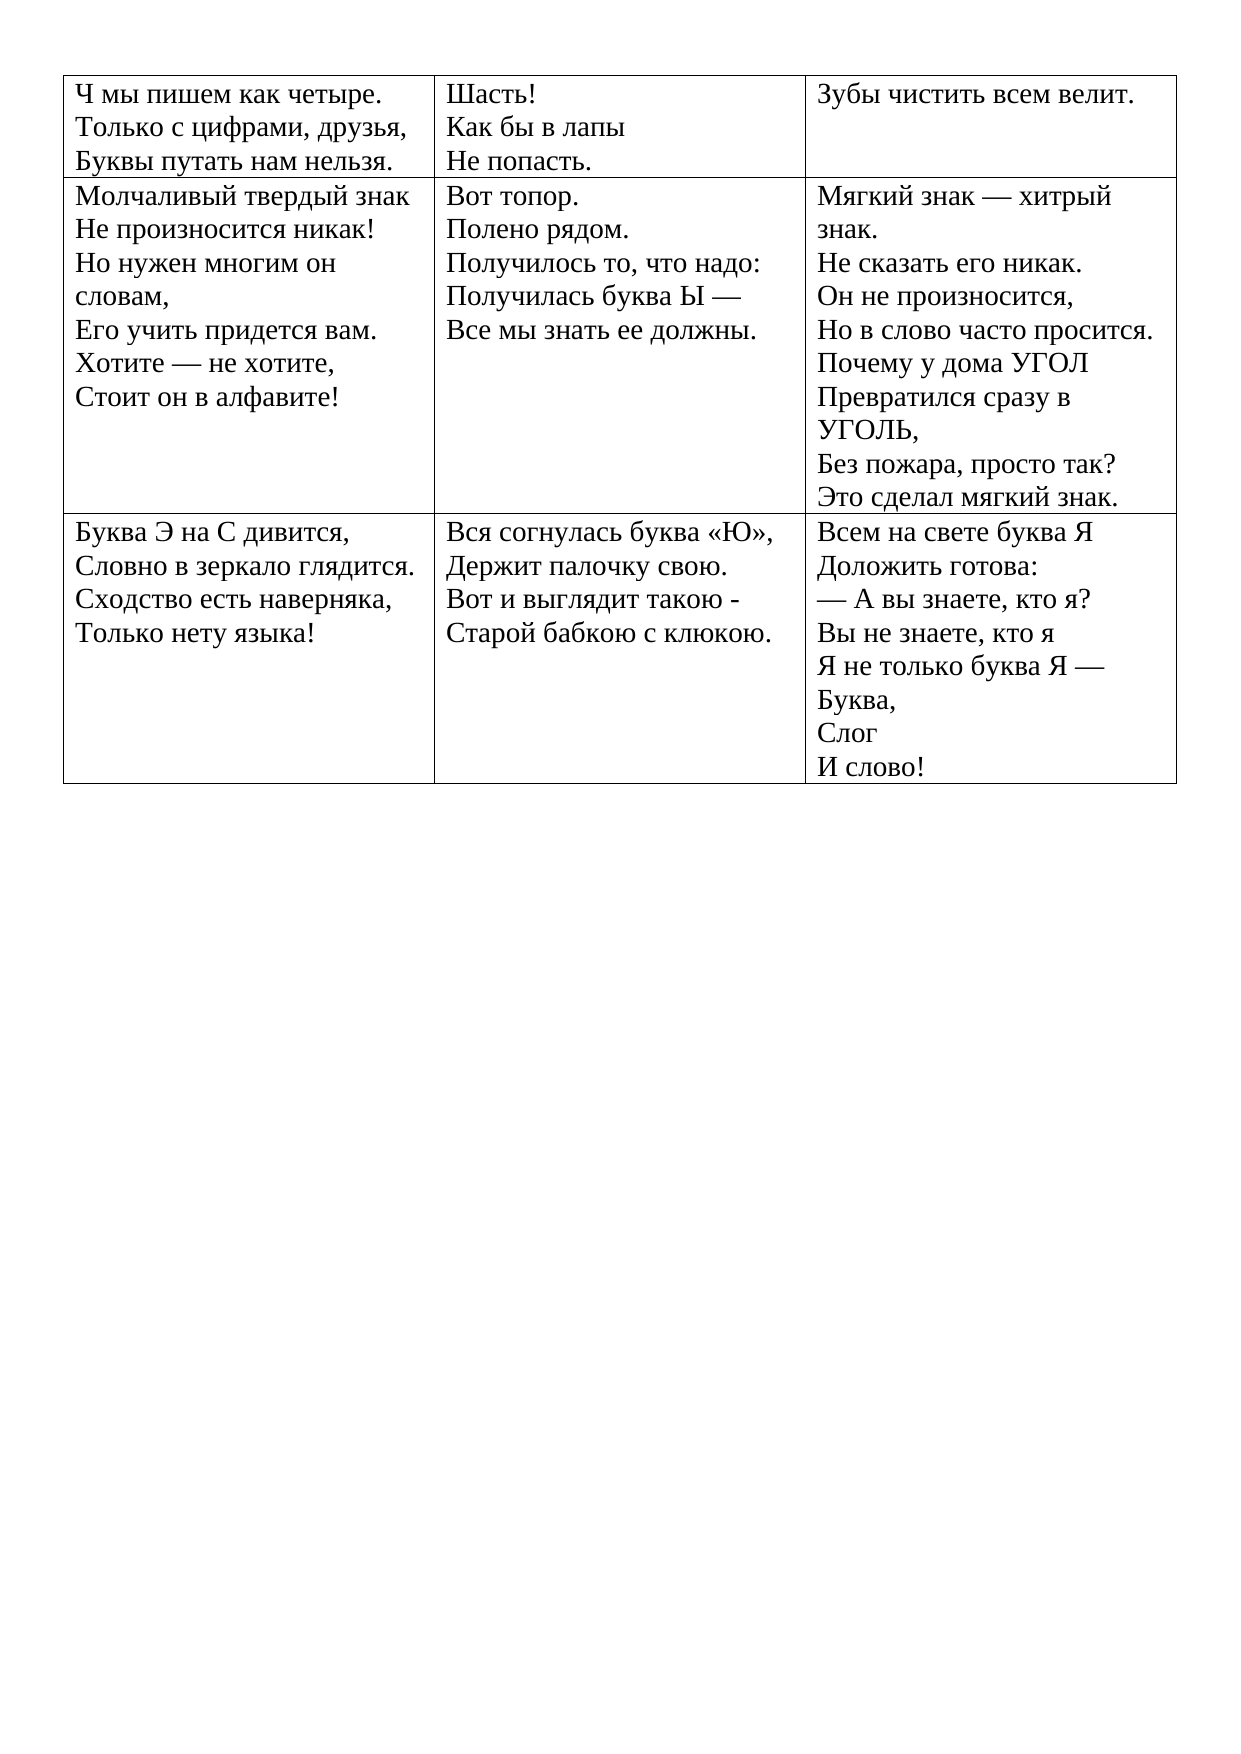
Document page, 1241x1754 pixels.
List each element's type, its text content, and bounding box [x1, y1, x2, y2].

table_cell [806, 76, 1176, 177]
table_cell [64, 76, 434, 177]
table_cell Вот топор. Полено рядом. Получилось то, что надо: Получилась буква Ы — Все мы знать ее должны. [435, 178, 805, 513]
table_cell Всем на свете буква Я Доложить готова: — А вы знаете, кто я? Вы не знаете, кто я Я не только буква Я — Буква, Слог И слово! [877, 514, 1176, 782]
table_cell Молчаливый твердый знак Не произносится никак! Но нужен многим он словам, Его учить придется вам. Хотите — не хотите, Стоит он в алфавите! [64, 178, 434, 513]
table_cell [435, 76, 805, 177]
table_cell Буква Э на С дивится, Словно в зеркало глядится. Сходство есть наверняка, Только нету языка! [64, 514, 434, 782]
table_cell Вся согнулась буква «Ю», Держит палочку свою. Вот и выглядит такою - Старой бабкою с клюкою. [435, 514, 805, 782]
table_cell Мягкий знак — хитрый знак. Не сказать его никак. Он не произносится, Но в слово часто просится. Почему у дома УГОЛ Превратился сразу в УГОЛЬ, Без пожара, просто так? Это сделал мягкий знак. [806, 178, 1176, 513]
